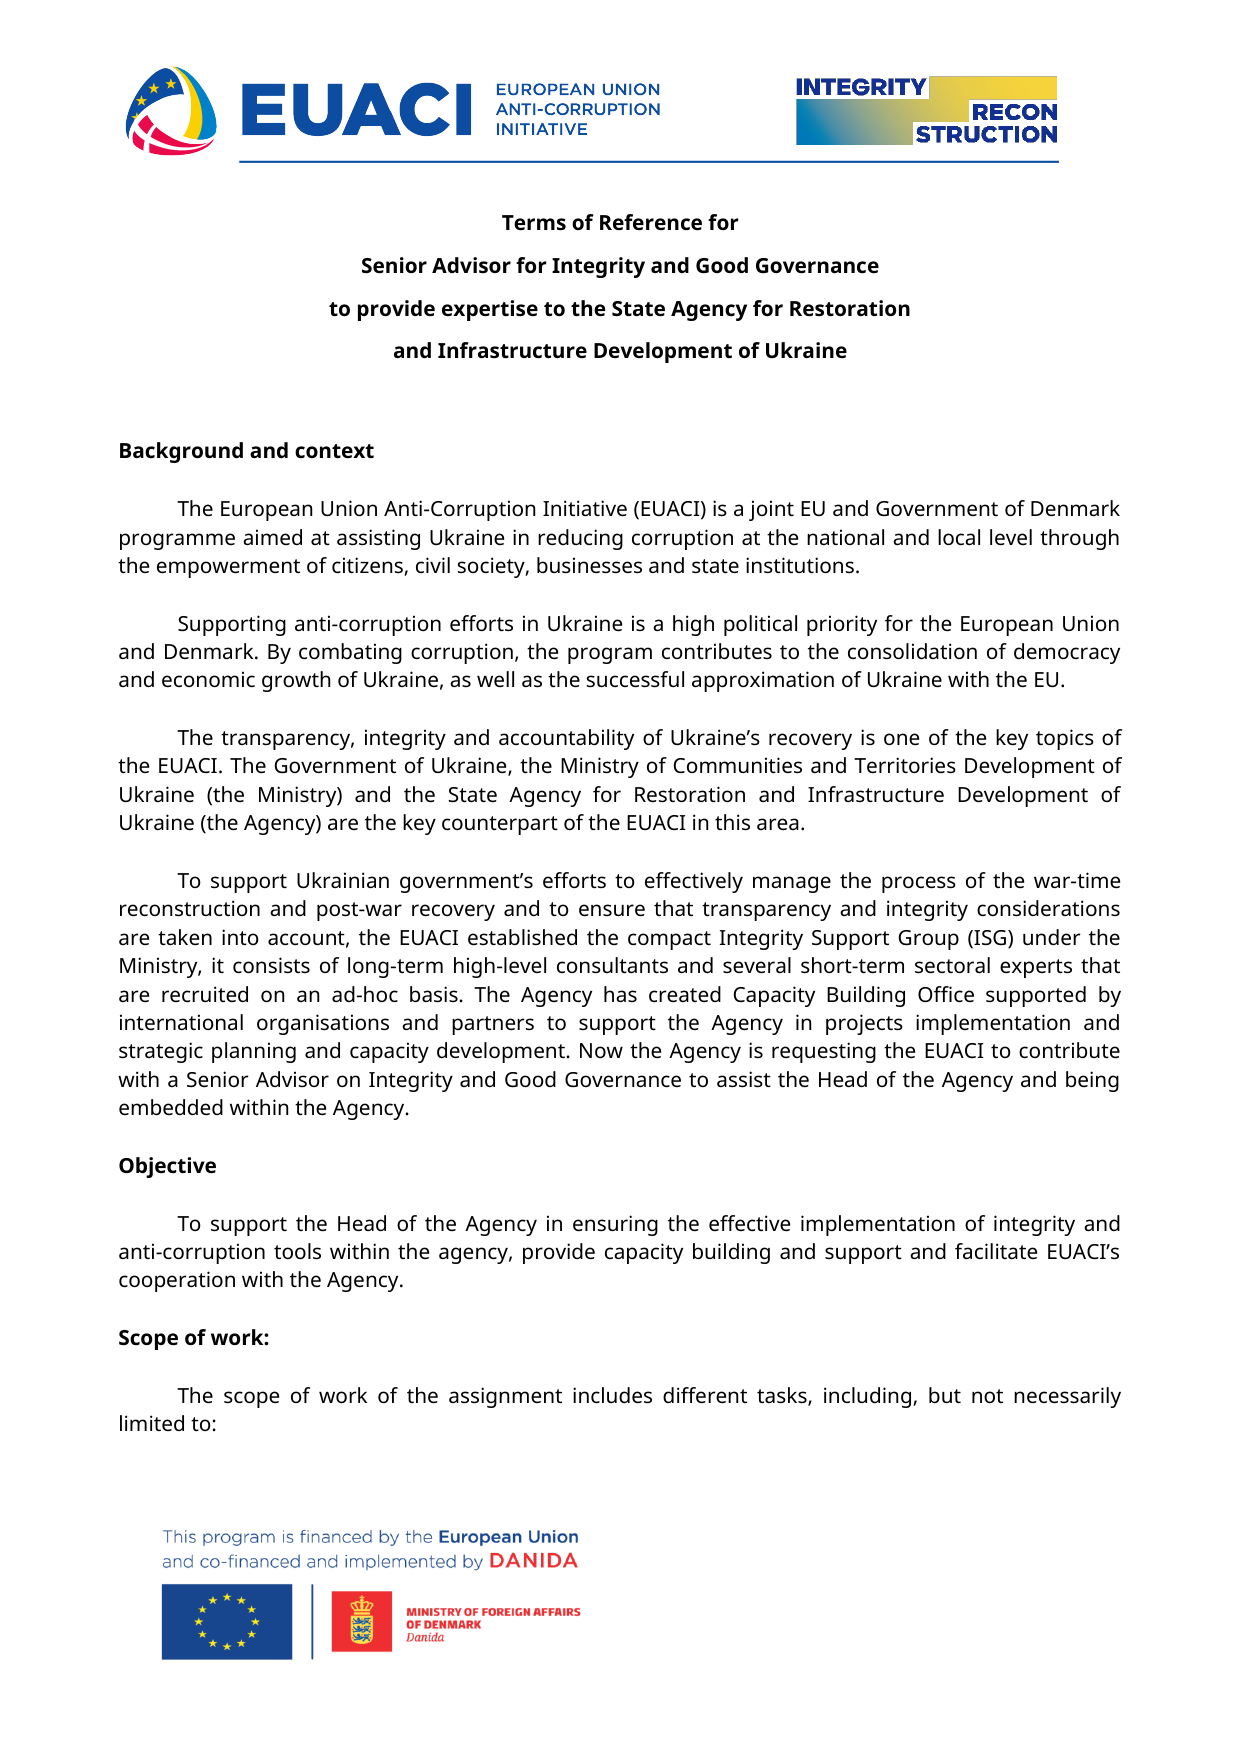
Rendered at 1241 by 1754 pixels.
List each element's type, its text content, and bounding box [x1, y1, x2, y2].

text Objective [118, 1151, 1122, 1179]
text The European Union Anti-Corruption Initiative (EUACI) is a joint EU and Government of Denmark programme aimed at assisting Ukraine in reducing corruption at the national and local level through the empowerment of citizens, civil society, businesses and state institutions. [118, 494, 1122, 579]
text Background and context [118, 437, 1122, 465]
picture [118, 1497, 710, 1681]
text Senior Advisor for Integrity and Good Governance [118, 251, 1122, 279]
picture [118, 18, 1091, 203]
text Supporting anti-corruption efforts in Ukraine is a high political priority for the European Union and Denmark. By combating corruption, the program contributes to the consolidation of democracy and economic growth of Ukraine, as well as the successful approximation of Ukraine with the EU. [118, 609, 1122, 694]
text Scope of work: [118, 1323, 1122, 1352]
text The transparency, integrity and accountability of Ukraine’s recovery is one of the key topics of the EUACI. The Government of Ukraine, the Ministry of Communities and Territories Development of Ukraine (the Ministry) and the State Agency for Restoration and Infrastructure Development of Ukraine (the Agency) are the key counterpart of the EUACI in this area. [118, 723, 1122, 837]
text To support the Head of the Agency in ensuring the effective implementation of integrity and anti-corruption tools within the agency, provide capacity building and support and facilitate EUACI’s cooperation with the Agency. [118, 1209, 1122, 1294]
text and Infrastructure Development of Ukraine [118, 336, 1122, 365]
text to provide expertise to the State Agency for Restoration [118, 294, 1122, 322]
text The scope of work of the assignment includes different tasks, including, but not necessarily limited to: [118, 1381, 1122, 1438]
text Terms of Reference for [118, 208, 1122, 237]
text To support Ukrainian government’s efforts to effectively manage the process of the war-time reconstruction and post-war recovery and to ensure that transparency and integrity considerations are taken into account, the EUACI established the compact Integrity Support Group (ISG) under the Ministry, it consists of long-term high-level consultants and several short-term sectoral experts that are recruited on an ad-hoc basis. The Agency has created Capacity Building Office supported by international organisations and partners to support the Agency in projects implementation and strategic planning and capacity development. Now the Agency is requesting the EUACI to contribute with a Senior Advisor on Integrity and Good Governance to assist the Head of the Agency and being embedded within the Agency. [118, 866, 1122, 1122]
